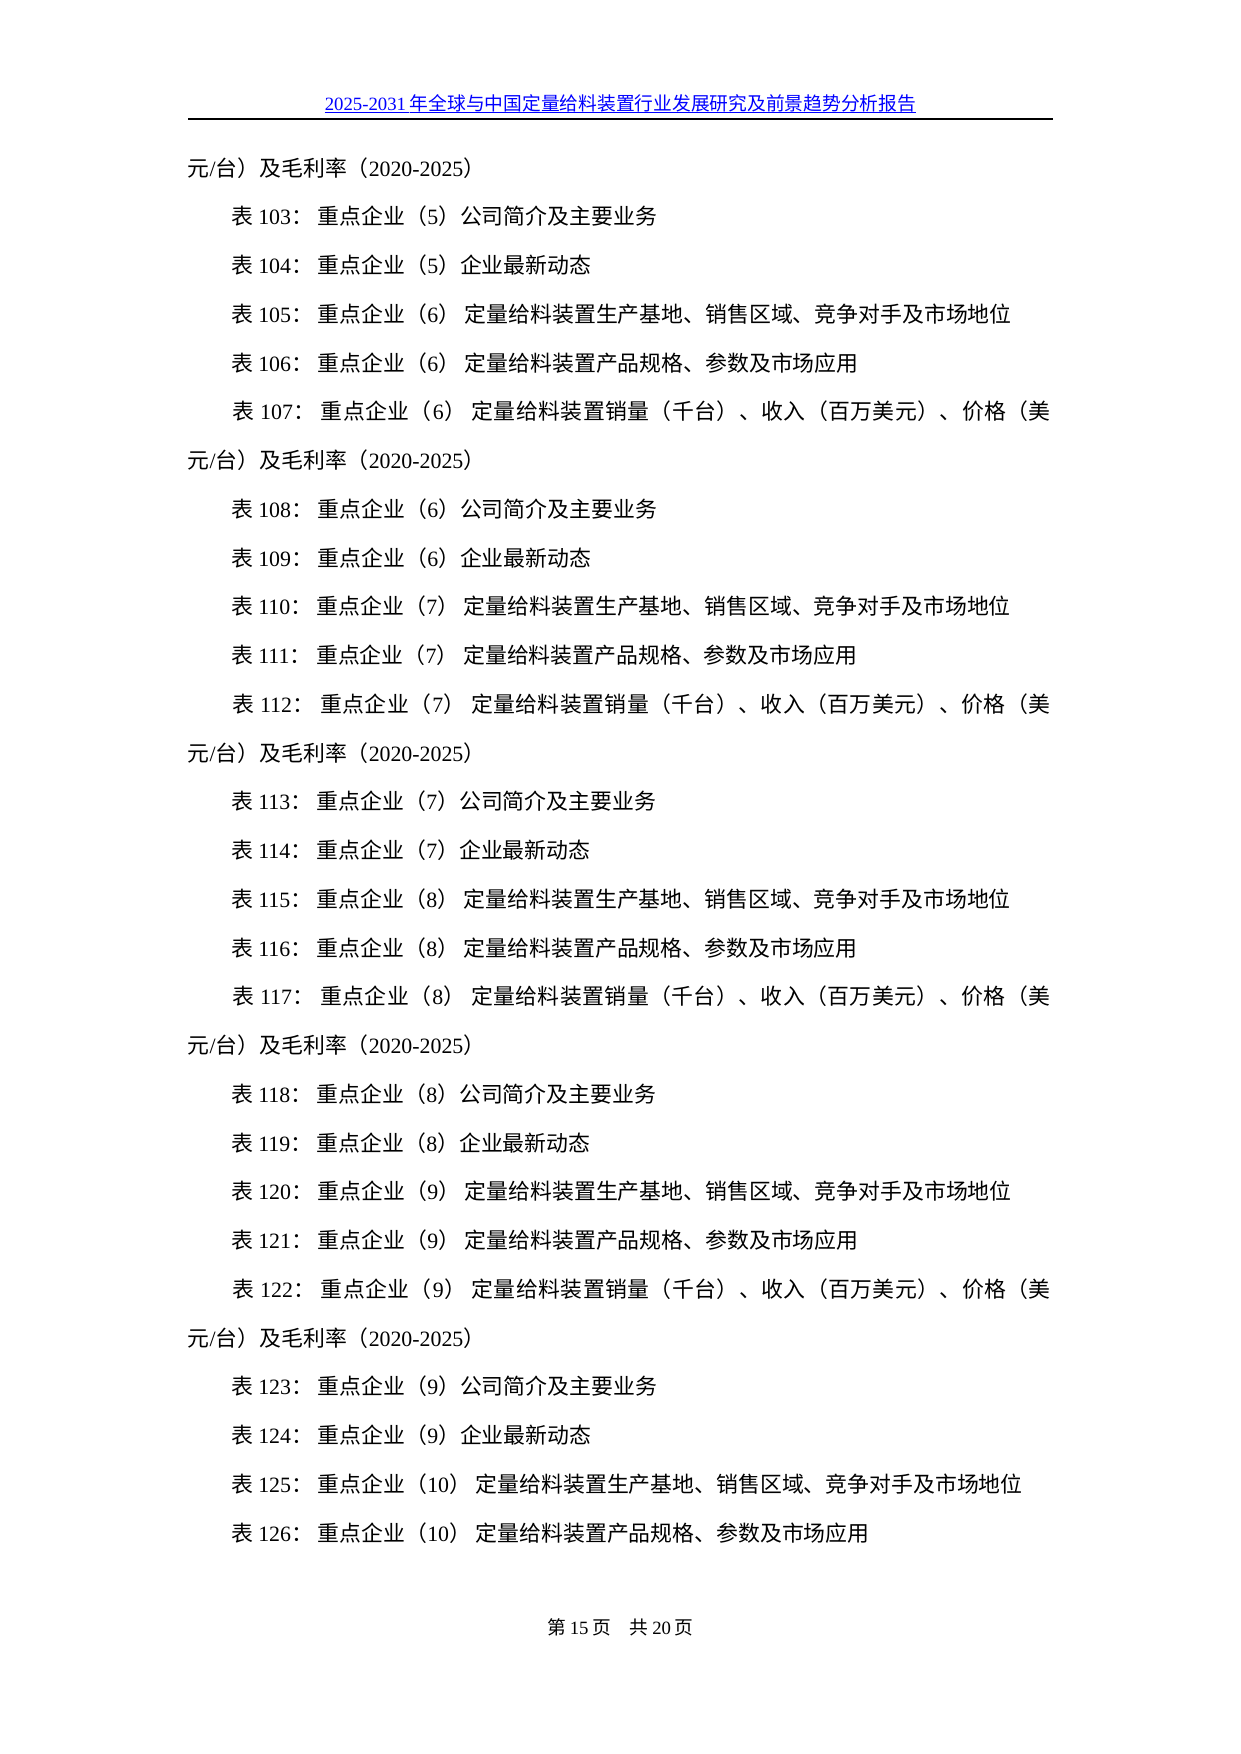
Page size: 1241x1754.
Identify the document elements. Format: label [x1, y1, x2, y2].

text [187, 150, 1053, 1548]
